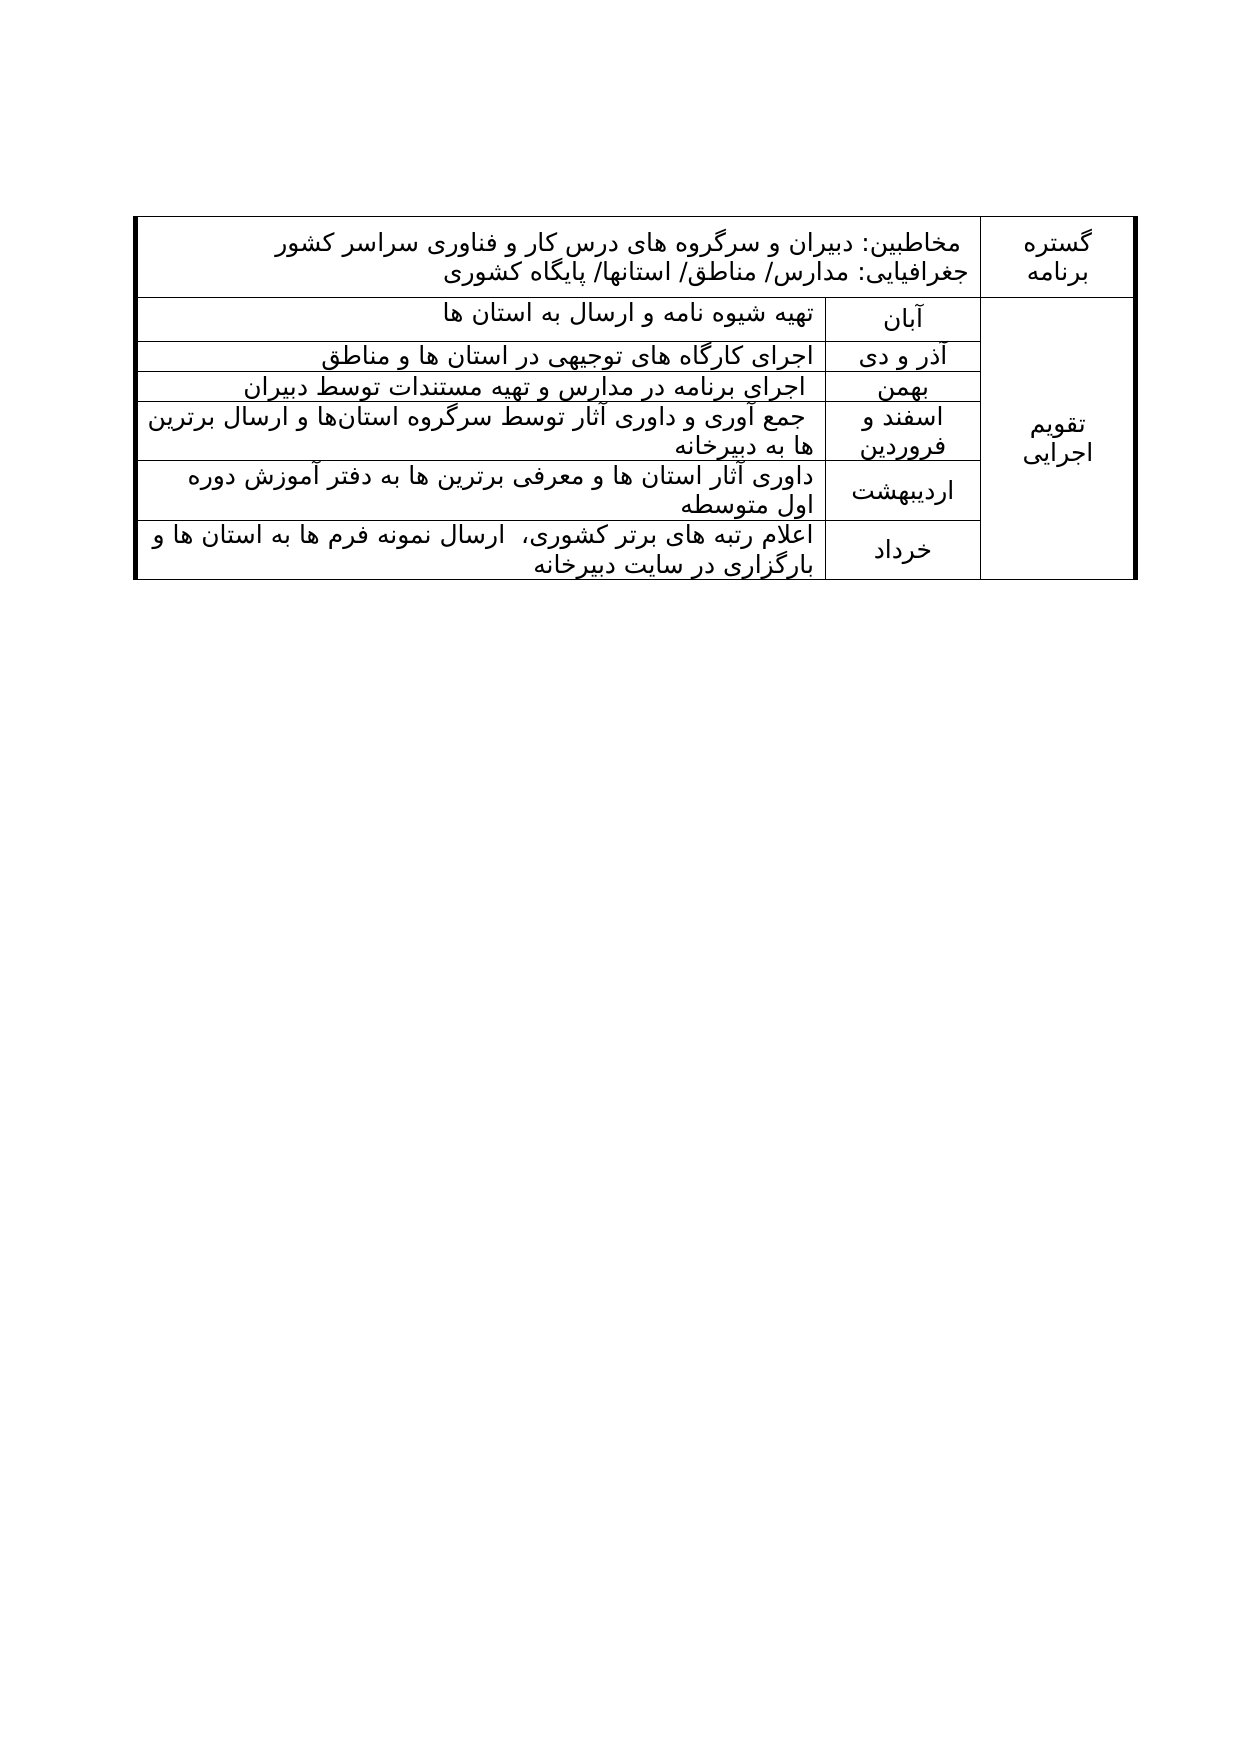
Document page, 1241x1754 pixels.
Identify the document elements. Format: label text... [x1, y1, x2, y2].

table_cell اجرای کارگاه های توجیهی در استان ها و مناطق [138, 342, 825, 371]
table_cell تقویم اجرایی [981, 298, 1133, 579]
table_cell آذر و دی [826, 342, 980, 371]
table_cell خرداد [826, 521, 980, 579]
table_cell اسفند و فروردین [826, 402, 980, 460]
table_cell بهمن [826, 372, 980, 401]
table_cell اعلام رتبه های برتر کشوری، ارسال نمونه فرم ها به استان ها و بارگزاری در سایت دبیرخانه [138, 521, 825, 579]
table_cell داوری آثار استان ها و معرفی برترین ها به دفتر آموزش دوره اول متوسطه [138, 461, 825, 520]
table_cell اردیبهشت [826, 461, 980, 520]
table_cell اجرای برنامه در مدارس و تهیه مستندات توسط دبیران [138, 372, 825, 401]
table_cell آبان [826, 298, 980, 341]
table_cell جمع آوری و داوری آثار توسط سرگروه‌ استان‌ها و ارسال برترین ها به دبیرخانه [138, 402, 825, 460]
table_header مخاطبین: دبیران و سرگروه های درس کار و فناوری سراسر کشور جغرافیایی: مدارس/ مناطق/ استانها/ پایگاه کشوری [138, 217, 980, 297]
table_header گستره برنامه [981, 217, 1133, 297]
table_cell تهیه شیوه نامه و ارسال به استان ها [138, 298, 825, 341]
